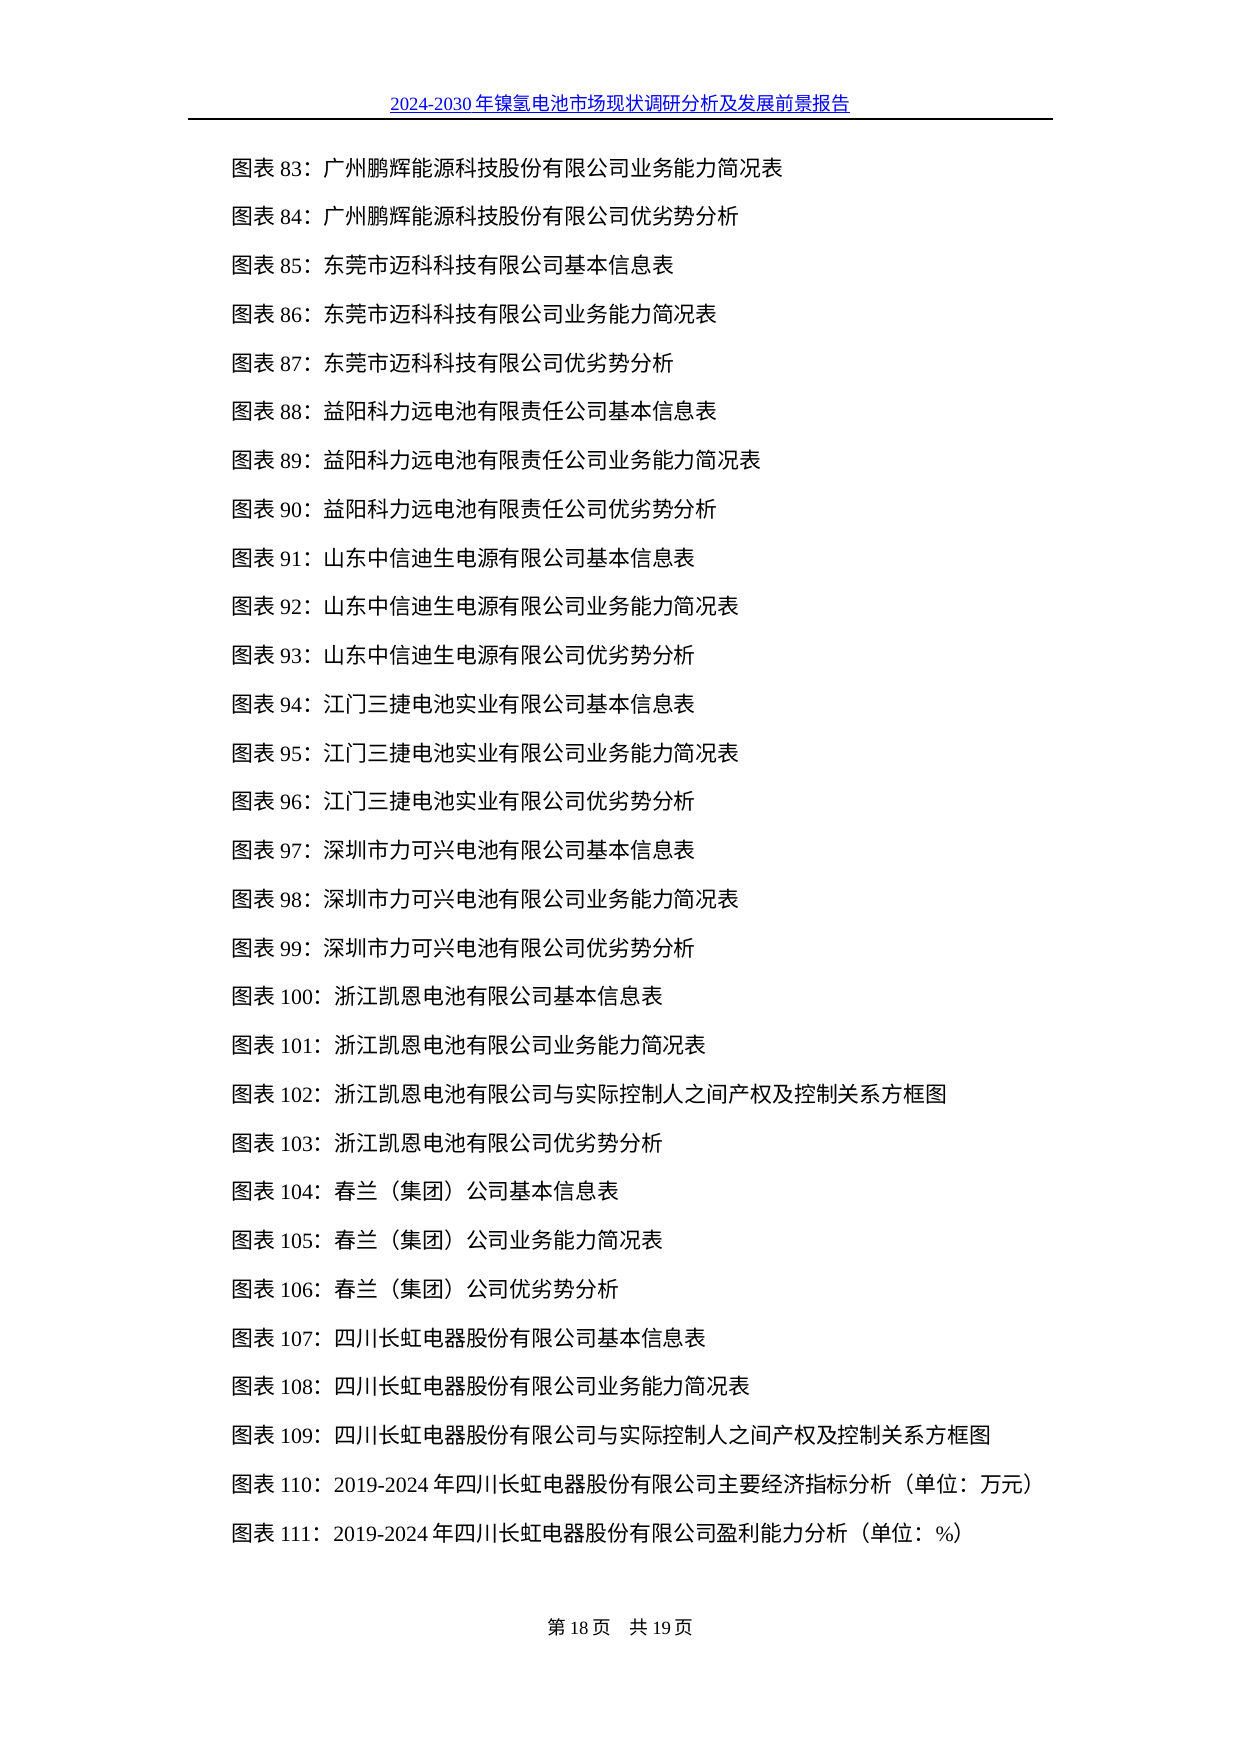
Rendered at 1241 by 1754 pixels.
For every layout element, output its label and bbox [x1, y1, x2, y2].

text [187, 150, 1053, 1548]
